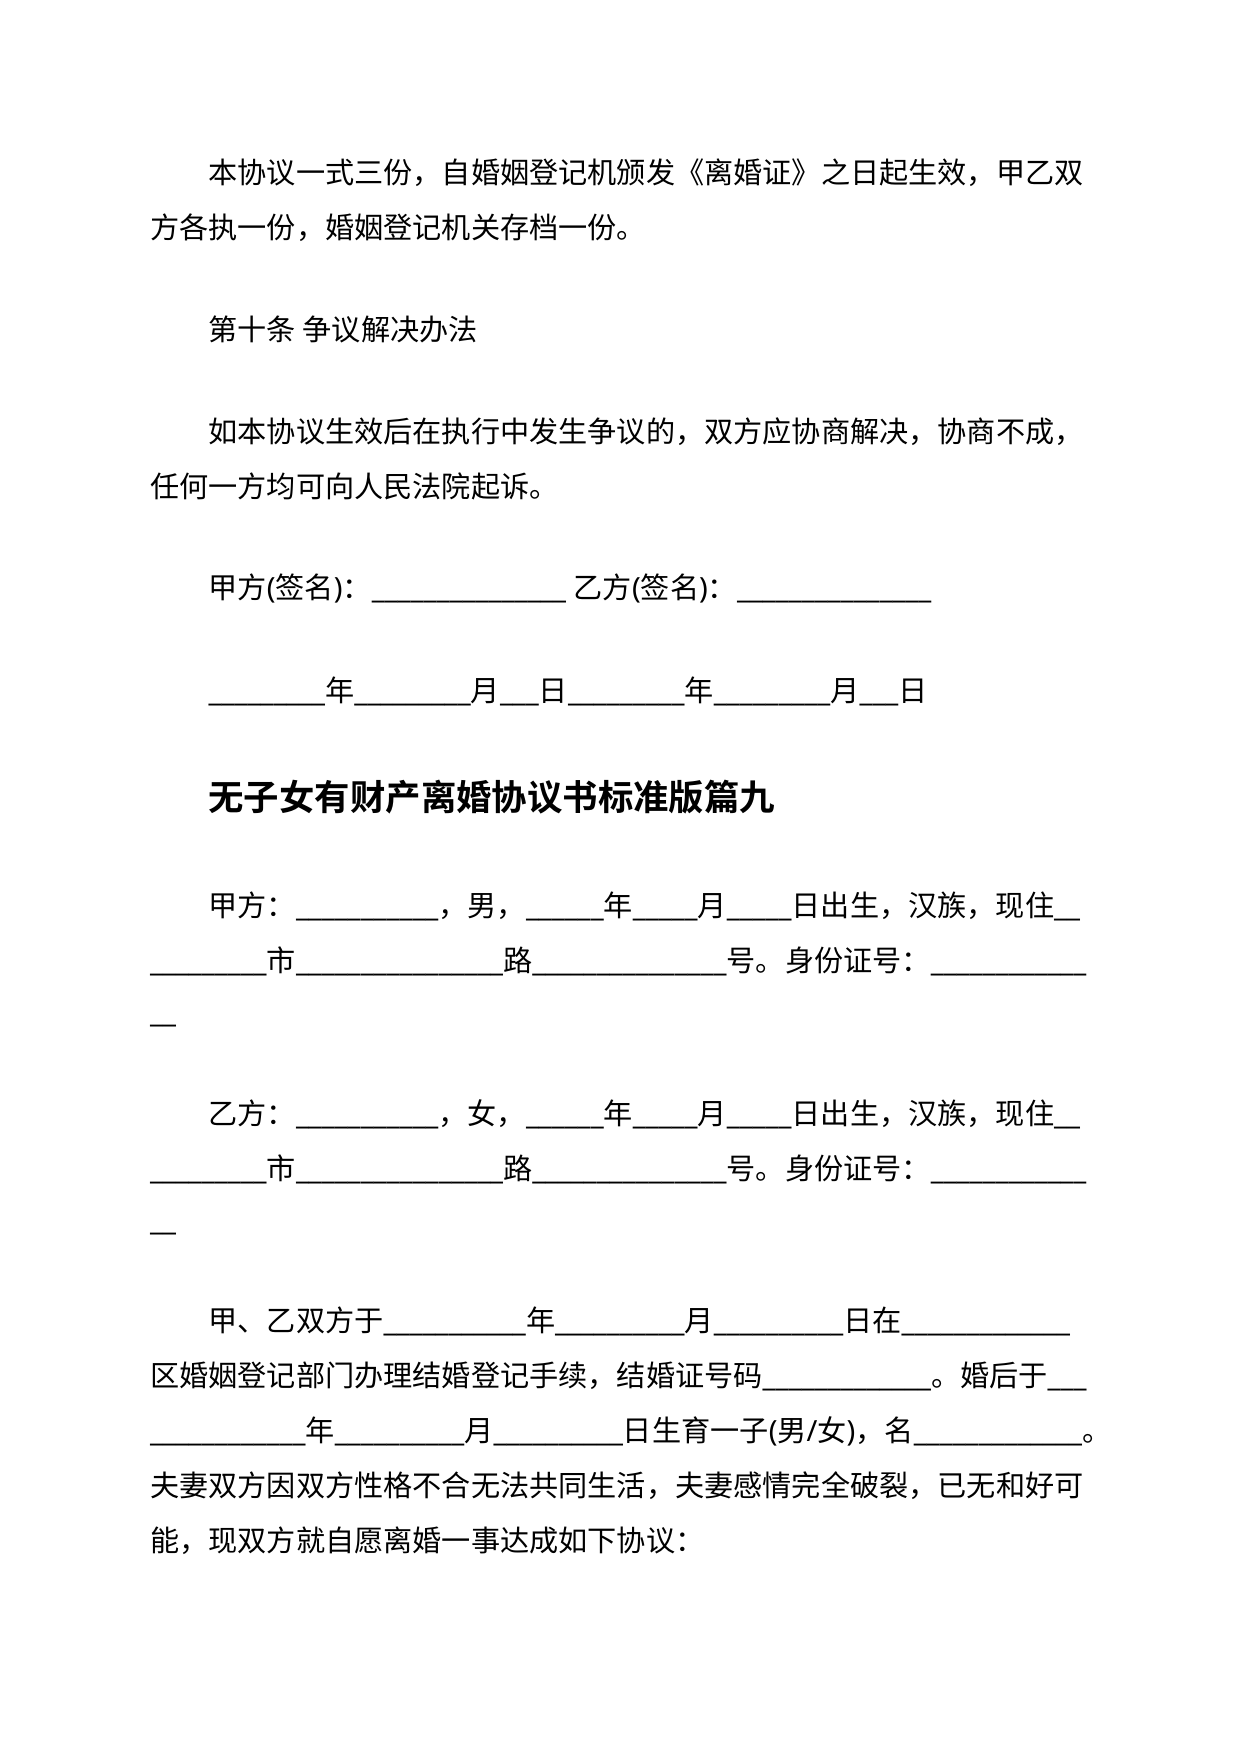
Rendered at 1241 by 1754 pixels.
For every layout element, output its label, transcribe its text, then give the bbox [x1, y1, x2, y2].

text 甲方(签名)：_______________ 乙方(签名)：_______________ [150, 565, 1090, 607]
text 如本协议生效后在执行中发生争议的，双方应协商解决，协商不成，任何一方均可向人民法院起诉。 [150, 408, 1090, 506]
text 第十条 争议解决办法 [150, 307, 1090, 349]
text 无子女有财产离婚协议书标准版篇九 [150, 769, 1090, 820]
text 乙方：___________，女，______年_____月_____日出生，汉族，现住___________市________________路_______________号。身份证号：______________ [150, 1090, 1090, 1239]
text 本协议一式三份，自婚姻登记机颁发《离婚证》之日起生效，甲乙双方各执一份，婚姻登记机关存档一份。 [150, 150, 1090, 247]
text _________年_________月___日_________年_________月___日 [150, 667, 1090, 709]
text 甲、乙双方于___________年__________月__________日在_____________区婚姻登记部门办理结婚登记手续，结婚证号码_____________。婚后于_______________年__________月__________日生育一子(男/女)，名_____________。夫妻双方因双方性格不合无法共同生活，夫妻感情完全破裂，已无和好可能，现双方就自愿离婚一事达成如下协议： [150, 1298, 1090, 1560]
text 甲方：___________，男，______年_____月_____日出生，汉族，现住___________市________________路_______________号。身份证号：______________ [150, 882, 1090, 1031]
